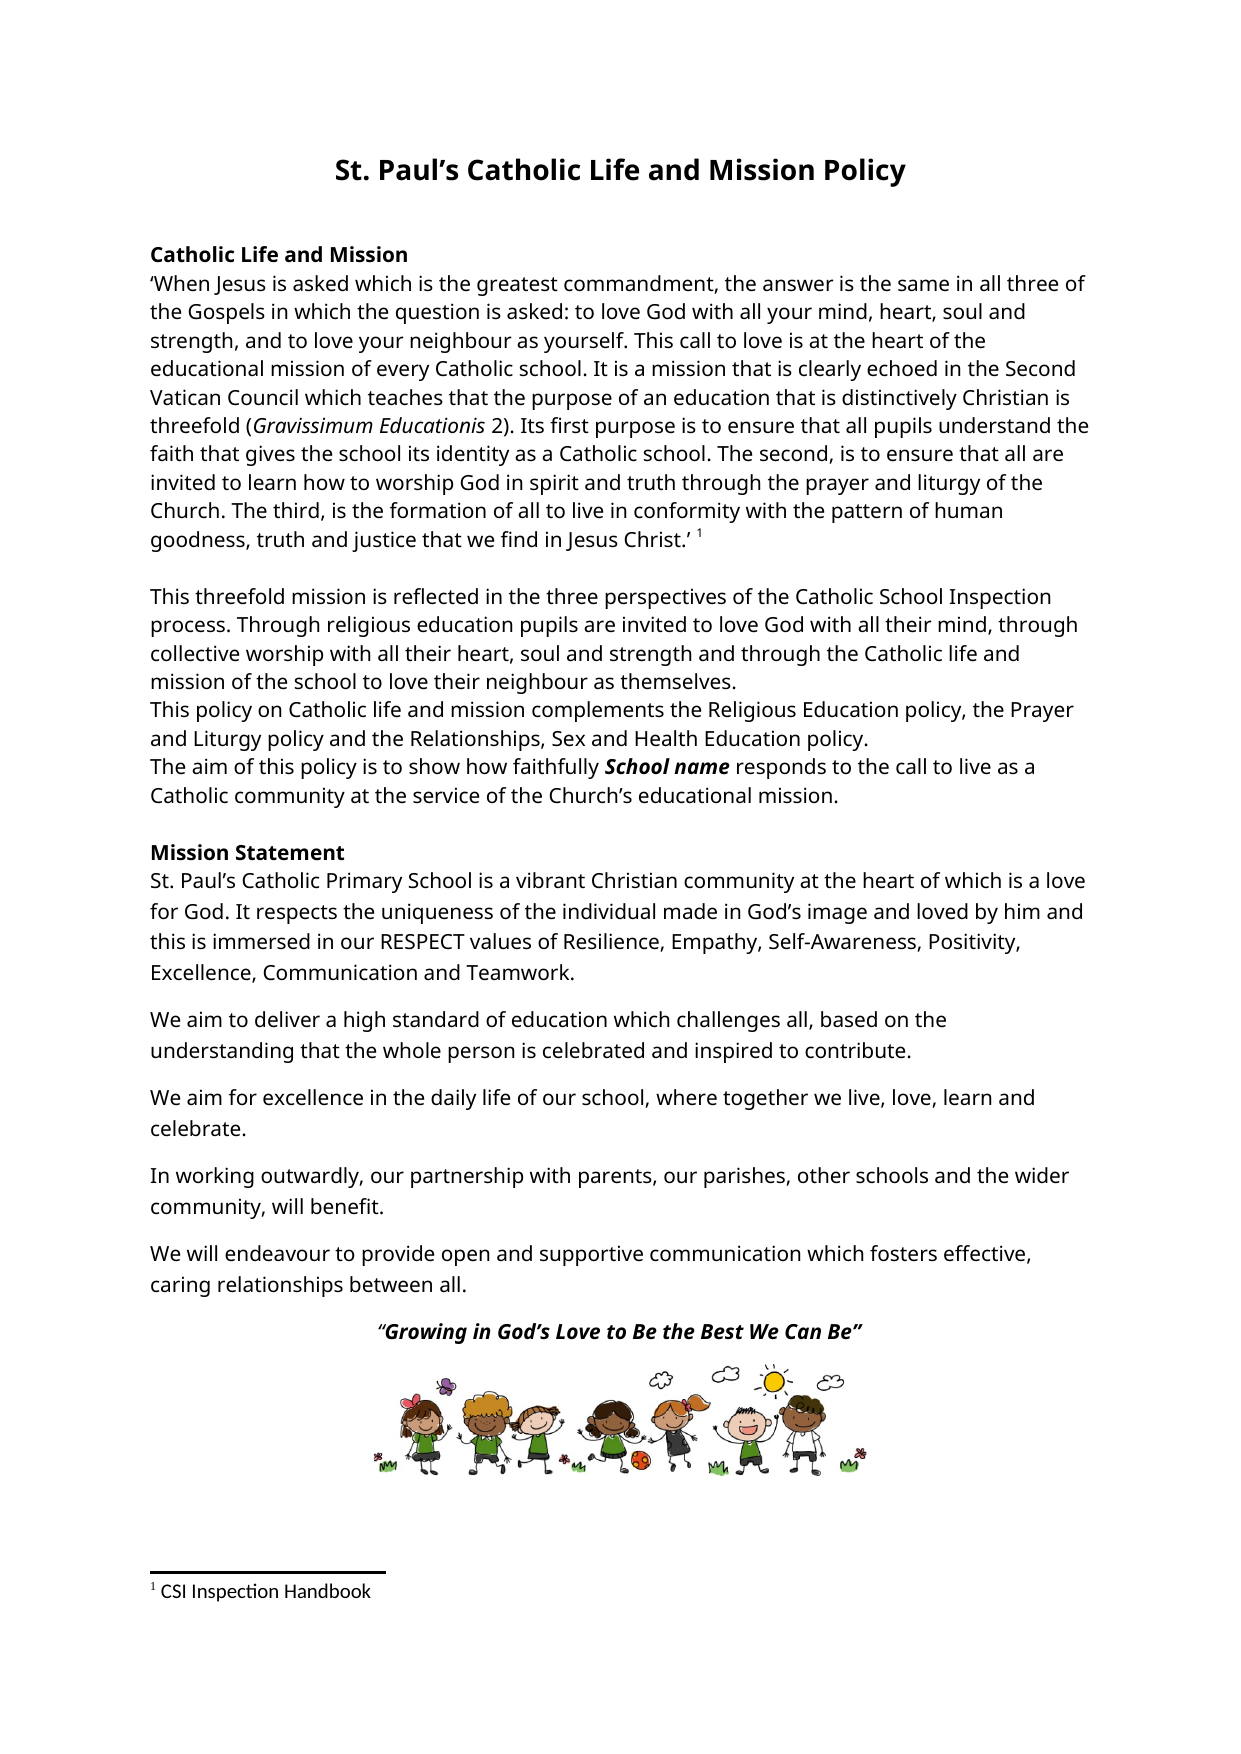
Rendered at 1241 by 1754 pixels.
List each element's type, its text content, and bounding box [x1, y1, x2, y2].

text In working outwardly, our partnership with parents, our parishes, other schools and the wider community, will benefit. [150, 1161, 1090, 1220]
text The aim of this policy is to show how faithfully School name responds to the call to live as a Catholic community at the service of the Church’s educational mission. [150, 752, 1090, 809]
text St. Paul’s Catholic Primary School is a vibrant Christian community at the heart of which is a love for God. It respects the uniqueness of the individual made in God’s image and loved by him and this is immersed in our RESPECT values of Resilience, Empathy, Self-Awareness, Positivity, Excellence, Communication and Teamwork. [150, 866, 1090, 986]
text “Growing in God’s Love to Be the Best We Can Be” [150, 1317, 1090, 1345]
text This threefold mission is reflected in the three perspectives of the Catholic School Inspection process. Through religious education pupils are invited to love God with all their mind, through collective worship with all their heart, soul and strength and through the Catholic life and mission of the school to love their neighbour as themselves. [150, 553, 1090, 696]
text We will endeavour to provide open and supportive communication which fosters effective, caring relationships between all. [150, 1239, 1090, 1298]
text Mission Statement [150, 838, 1090, 866]
text ‘When Jesus is asked which is the greatest commandment, the answer is the same in all three of the Gospels in which the question is asked: to love God with all your mind, heart, soul and strength, and to love your neighbour as yourself. This call to love is at the heart of the educational mission of every Catholic school. It is a mission that is clearly echoed in the Second Vatican Council which teaches that the purpose of an education that is distinctively Christian is threefold (Gravissimum Educationis 2). Its first purpose is to ensure that all pupils understand the faith that gives the school its identity as a Catholic school. The second, is to ensure that all are invited to learn how to worship God in spirit and truth through the prayer and liturgy of the Church. The third, is the formation of all to live in conformity with the pattern of human goodness, truth and justice that we find in Jesus Christ.’ [150, 269, 1090, 553]
title St. Paul’s Catholic Life and Mission Policy [150, 150, 1090, 188]
text We aim for excellence in the daily life of our school, where together we live, love, learn and celebrate. [150, 1083, 1090, 1142]
picture [373, 1364, 867, 1476]
text This policy on Catholic life and mission complements the Religious Education policy, the Prayer and Liturgy policy and the Relationships, Sex and Health Education policy. [150, 696, 1090, 752]
text Catholic Life and Mission [150, 241, 1090, 269]
text We aim to deliver a high standard of education which challenges all, based on the understanding that the whole person is celebrated and inspired to contribute. [150, 1005, 1090, 1064]
